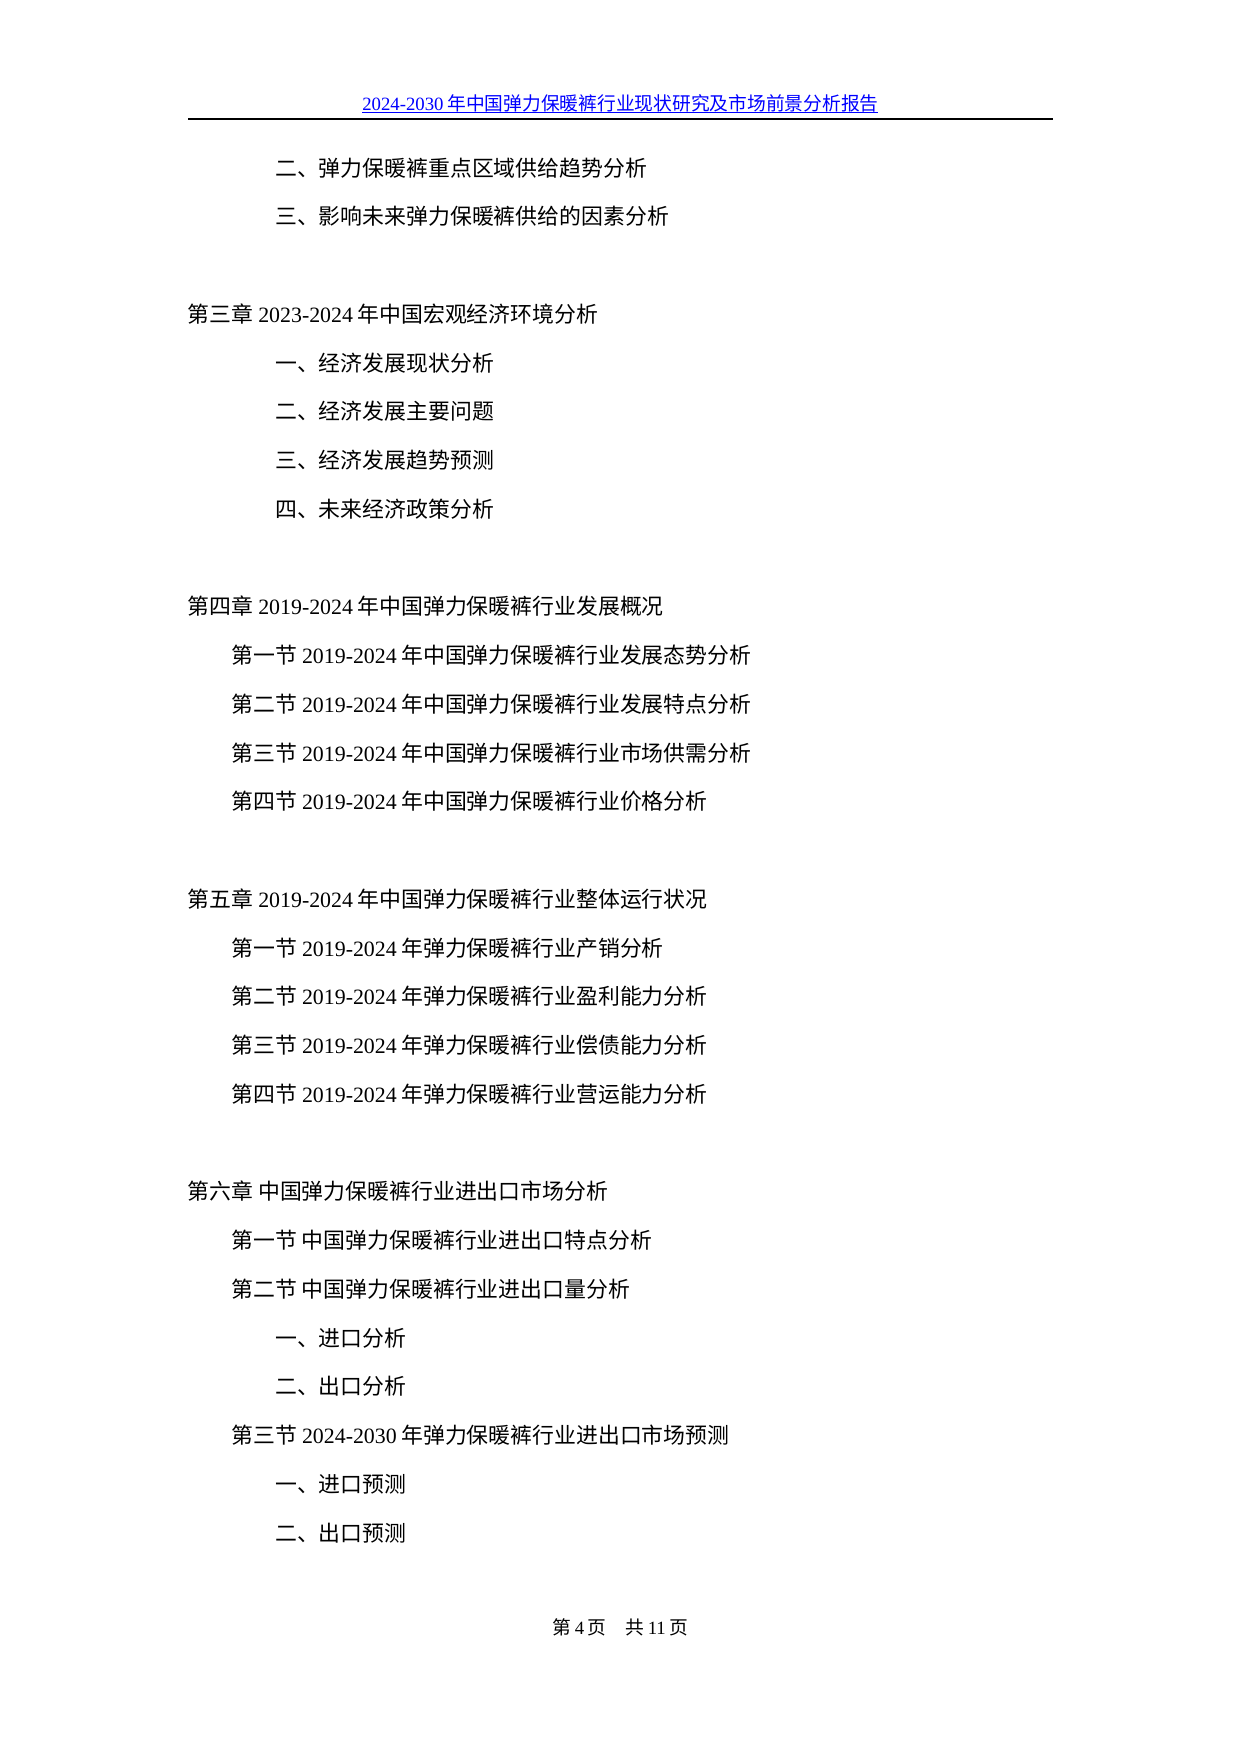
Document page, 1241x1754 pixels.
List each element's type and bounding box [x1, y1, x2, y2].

text [187, 150, 1053, 1548]
